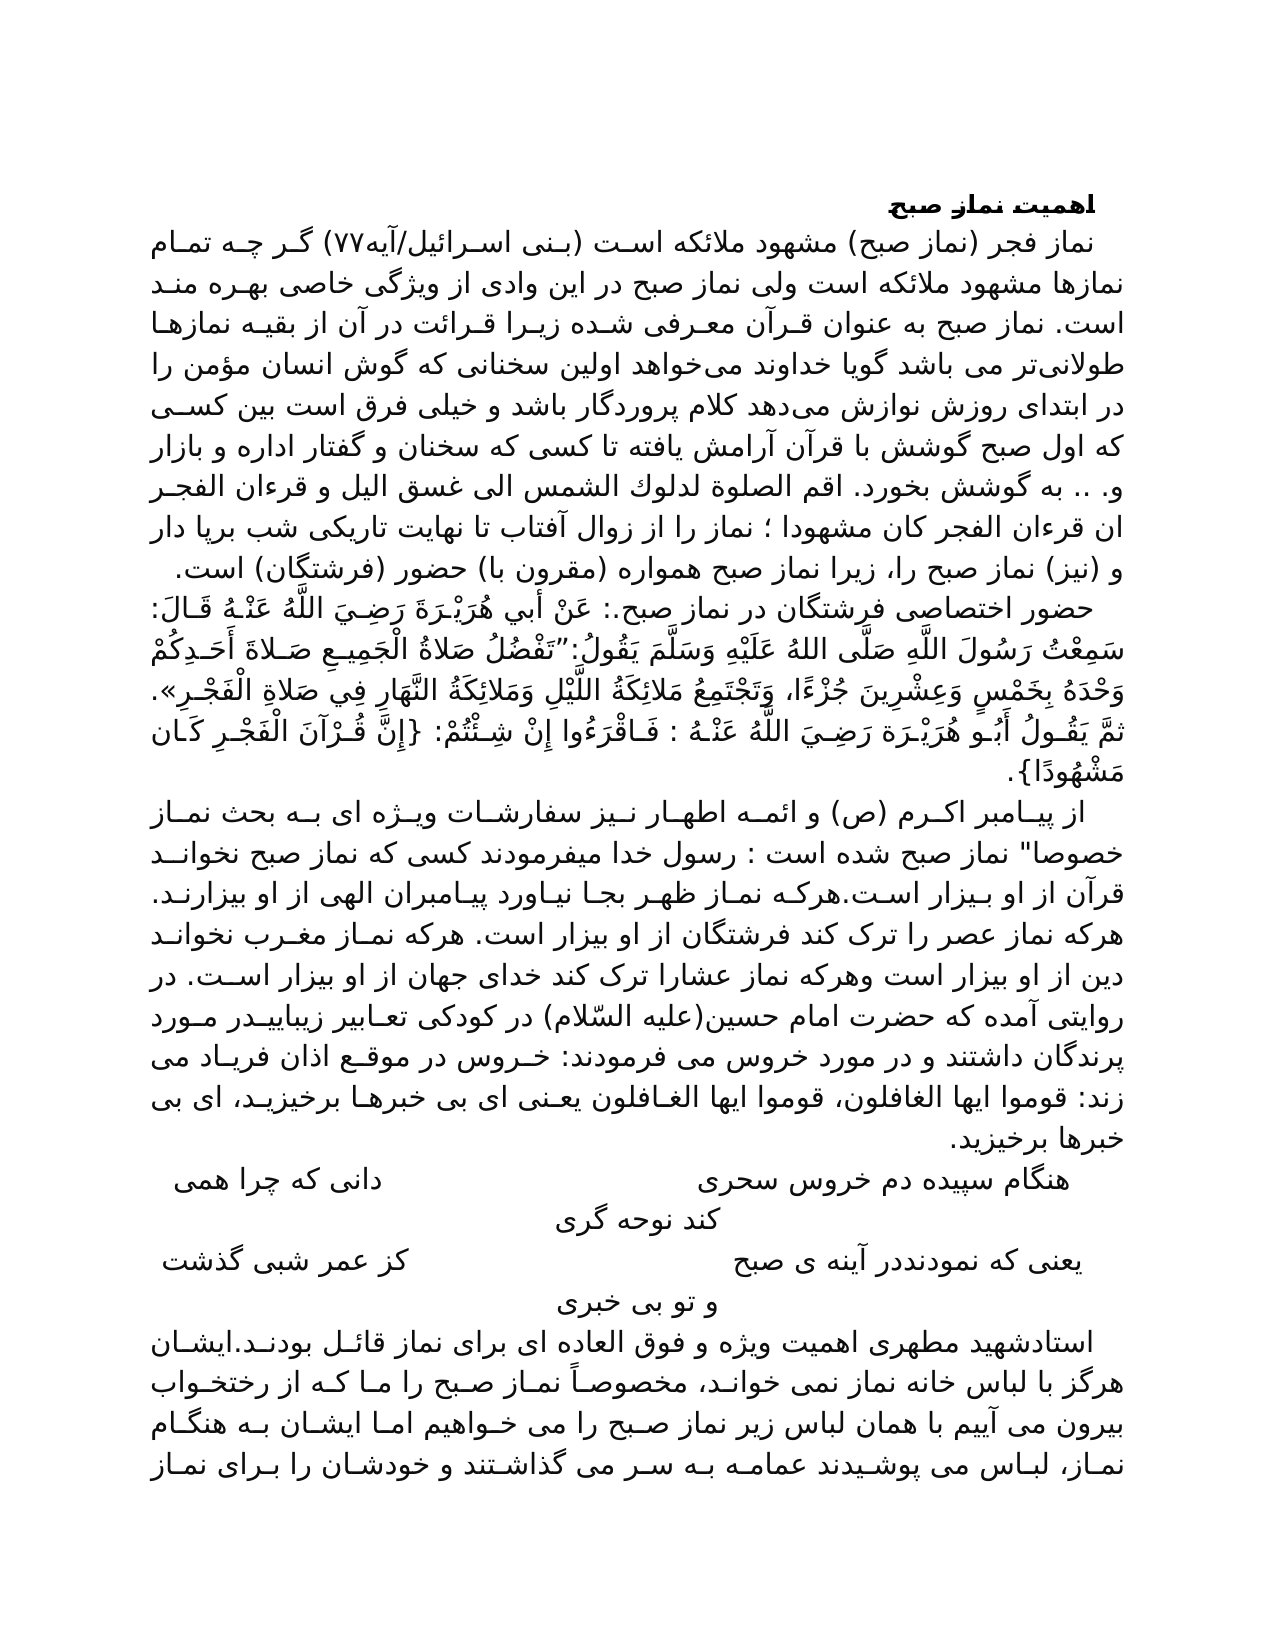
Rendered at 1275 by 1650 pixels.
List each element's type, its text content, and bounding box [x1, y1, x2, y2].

text هنگام سپیده دم خروس سحری دانی که چرا همی کند نوحه گری [150, 1162, 1125, 1237]
text یعنی که نمودنددر آینه ی صبح کز عمر شبی گذشت و تو بی خبری [150, 1243, 1125, 1318]
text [150, 1325, 1125, 1481]
text از پیامبر اکرم (ص) و ائمه اطهار نیز سفارشات ویژه ای به بحث نماز خصوصا" نماز صبح شده است : رسول خدا میفرمودند کسی که نماز صبح نخواند قرآن از او بیزار است.هرکه نماز ظهر بجا نیاورد پیامبران الهی از او بیزارند. هرکه نماز عصر را ترک کند فرشتگان از او بیزار است. هرکه نماز مغرب نخواند دین از او بیزار است وهرکه نماز عشارا ترک کند خدای جهان از او بیزار است. در روایتی آمده که حضرت امام حسین(علیه السّلام) در کودکی تعابیر زیباییدر مورد پرندگان داشتند و در مورد خروس می فرمودند: خروس در موقع اذان فریاد می زند: قوموا ایها الغافلون، قوموا ایها الغافلون یعنی ای بی خبرها برخیزید، ای بی خبرها برخیزید. [150, 795, 1125, 1155]
text نماز فجر (نماز صبح) مشهود ملائکه است (بنی اسرائیل/آیه۷۷) گر چه تمام نمازها مشهود ملائکه است ولی نماز صبح در این وادی از ویژگی خاصی بهره مند است. نماز صبح به عنوان قرآن معرفی شده زیرا قرائت در آن از بقیه نمازها طولانی‌تر می ‌باشد گویا خداوند می‌خواهد اولین سخنانی که گوش انسان مؤمن را در ابتدای روزش نوازش می‌دهد کلام پروردگار باشد و خیلی فرق است بین کسی که اول صبح گوشش با قرآن آرامش یافته تا کسی که سخنان و گفتار اداره و بازار و. .. به گوشش بخورد. اقم الصلوة لدلوك الشمس الى غسق الیل و قرءان الفجر ان قرءان الفجر كان مشهودا ؛ نماز را از زوال آفتاب تا نهایت تاریكى شب برپا دار و (نیز) نماز صبح را، زیرا نماز صبح همواره (مقرون با) حضور (فرشتگان) است. [150, 225, 1125, 585]
text حضور اختصاصی فرشتگان در نماز صبح.: عَنْ أبي هُرَيْرَةَ رَضِيَ اللَّهُ عَنْهُ قَالَ: سَمِعْتُ رَسُولَ اللَّهِ صَلَّى اللهُ عَلَيْهِ وَسَلَّمَ يَقُولُ:”تَفْضُلُ صَلاةُ الْجَمِيعِ صَلاةَ أَحَدِكُمْ وَحْدَهُ بِخَمْسٍ وَعِشْرِينَ جُزْءًا، وَتَجْتَمِعُ مَلائِكَةُ اللَّيْلِ وَمَلائِكَةُ النَّهَارِ فِي صَلاةِ الْفَجْرِ». ثمَّ يَقُولُ أَبُو هُرَيْرَة رَضِيَ اللَّهُ عَنْهُ : فَاقْرَءُوا إِنْ شِئْتُمْ: {إِنَّ قُرْآنَ الْفَجْرِ كَان مَشْهُودًا}. [150, 592, 1125, 789]
text اهمیت نماز صبح [150, 190, 1125, 219]
